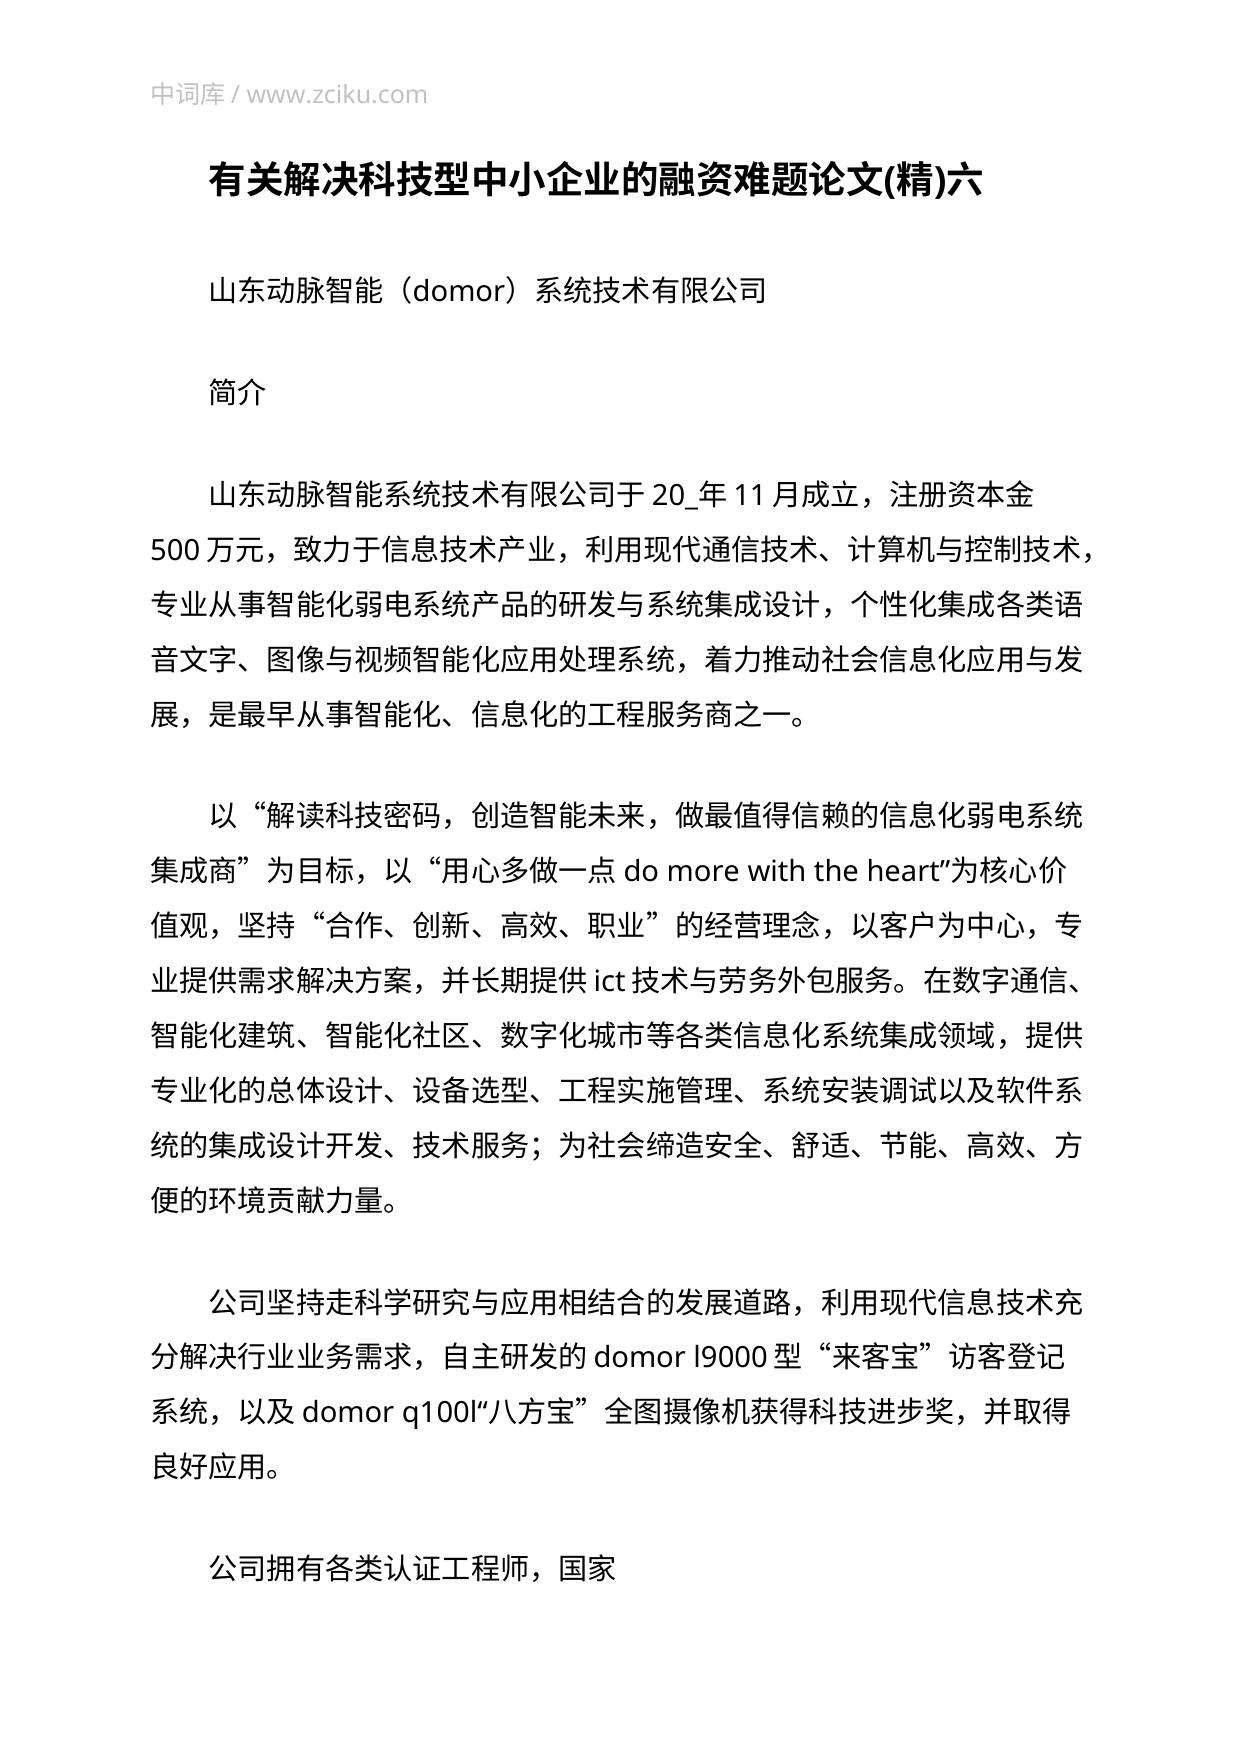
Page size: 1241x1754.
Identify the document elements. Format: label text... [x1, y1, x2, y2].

text 山东动脉智能（domor）系统技术有限公司 [150, 268, 1090, 310]
text 山东动脉智能系统技术有限公司于20_年11月成立，注册资本金500万元，致力于信息技术产业，利用现代通信技术、计算机与控制技术，专业从事智能化弱电系统产品的研发与系统集成设计，个性化集成各类语音文字、图像与视频智能化应用处理系统，着力推动社会信息化应用与发展，是最早从事智能化、信息化的工程服务商之一。 [150, 471, 1090, 733]
text 简介 [150, 369, 1090, 412]
text 公司拥有各类认证工程师，国家 [150, 1546, 1090, 1588]
text 以“解读科技密码，创造智能未来，做最值得信赖的信息化弱电系统集成商”为目标，以“用心多做一点 do more with the heart”为核心价值观，坚持“合作、创新、高效、职业”的经营理念，以客户为中心，专业提供需求解决方案，并长期提供ict技术与劳务外包服务。在数字通信、智能化建筑、智能化社区、数字化城市等各类信息化系统集成领域，提供专业化的总体设计、设备选型、工程实施管理、系统安装调试以及软件系统的集成设计开发、技术服务；为社会缔造安全、舒适、节能、高效、方便的环境贡献力量。 [150, 793, 1090, 1220]
text 有关解决科技型中小企业的融资难题论文(精)六 [150, 150, 1090, 204]
text 公司坚持走科学研究与应用相结合的发展道路，利用现代信息技术充分解决行业业务需求，自主研发的domor l9000型“来客宝”访客登记系统，以及domor q100l“八方宝”全图摄像机获得科技进步奖，并取得良好应用。 [150, 1279, 1090, 1486]
